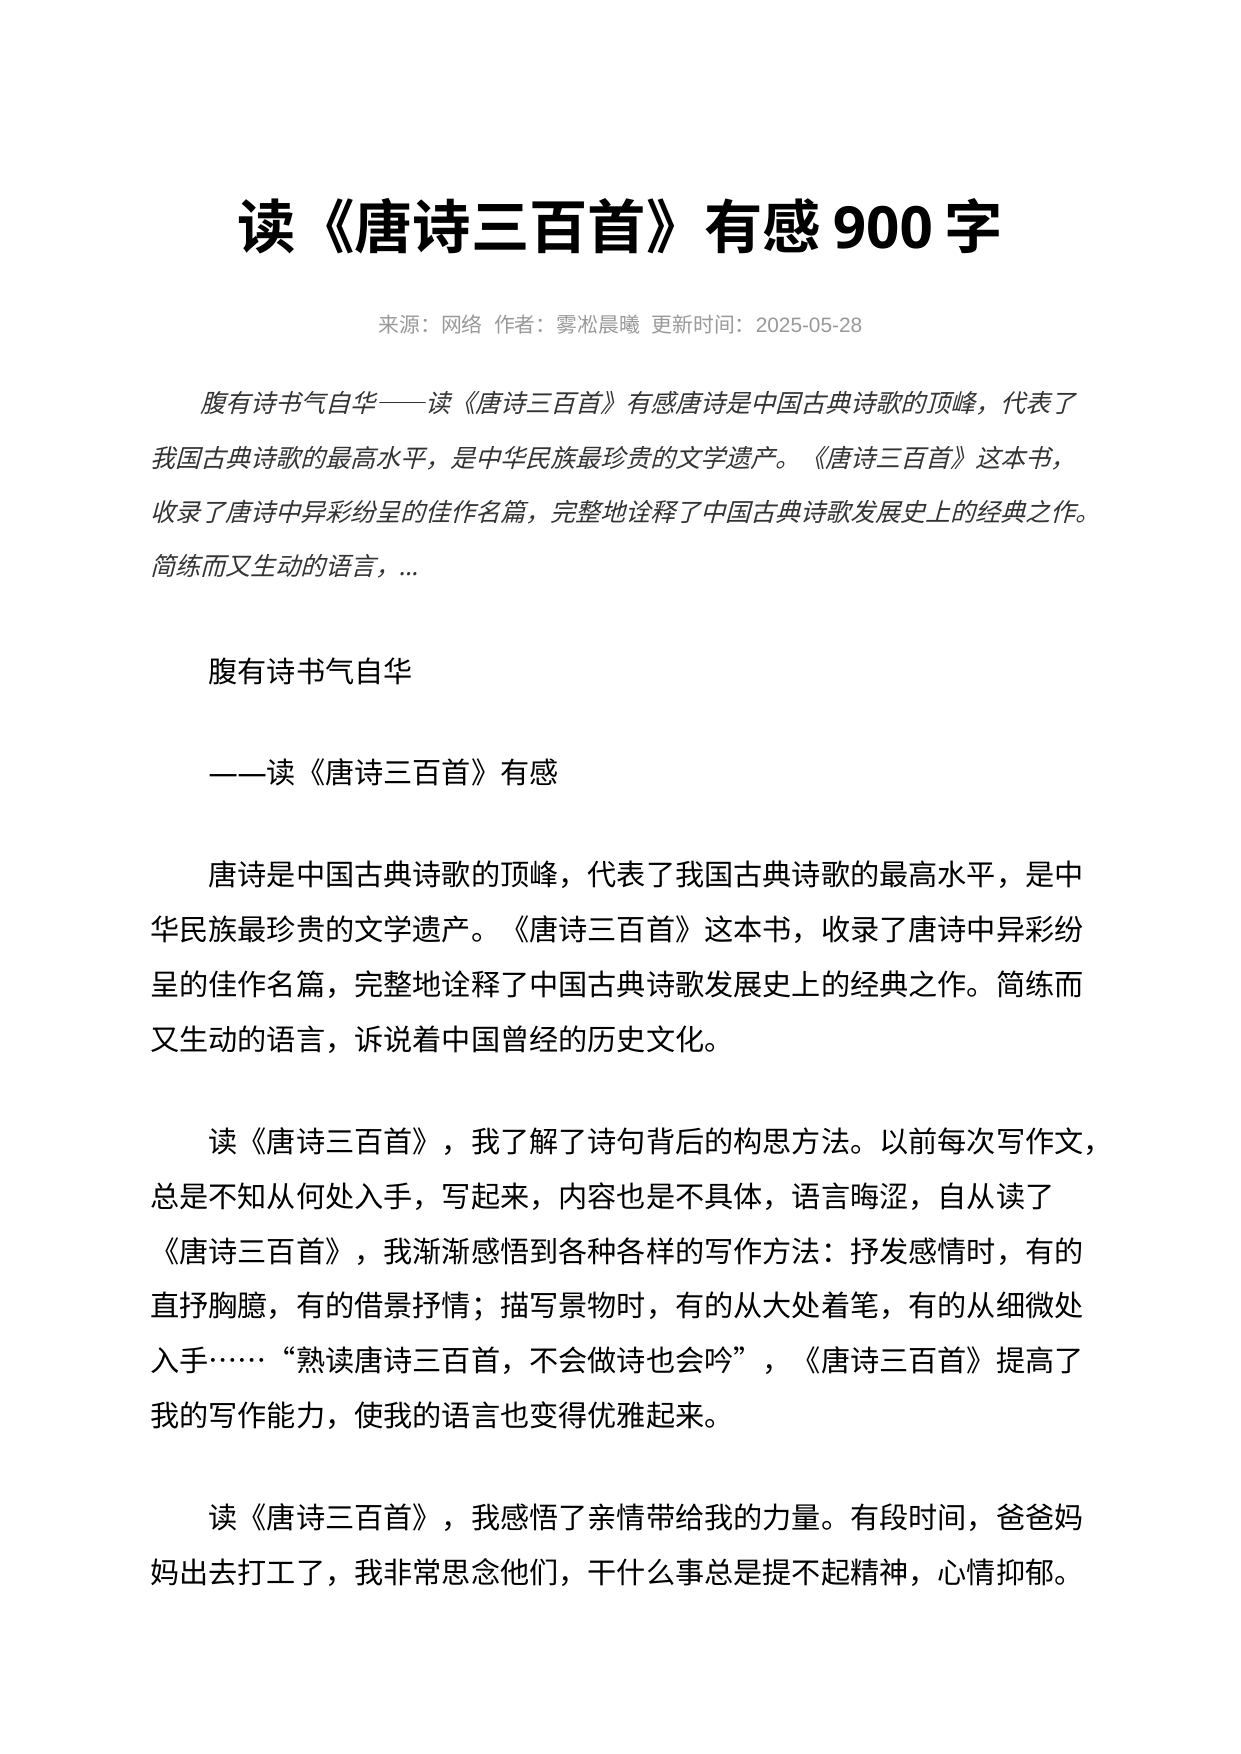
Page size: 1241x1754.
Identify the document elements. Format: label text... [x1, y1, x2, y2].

text 读《唐诗三百首》，我了解了诗句背后的构思方法。以前每次写作文，总是不知从何处入手，写起来，内容也是不具体，语言晦涩，自从读了《唐诗三百首》，我渐渐感悟到各种各样的写作方法：抒发感情时，有的直抒胸臆，有的借景抒情；描写景物时，有的从大处着笔，有的从细微处入手……“熟读唐诗三百首，不会做诗也会吟”，《唐诗三百首》提高了我的写作能力，使我的语言也变得优雅起来。 [150, 1118, 1090, 1435]
text 唐诗是中国古典诗歌的顶峰，代表了我国古典诗歌的最高水平，是中华民族最珍贵的文学遗产。《唐诗三百首》这本书，收录了唐诗中异彩纷呈的佳作名篇，完整地诠释了中国古典诗歌发展史上的经典之作。简练而又生动的语言，诉说着中国曾经的历史文化。 [150, 852, 1090, 1059]
text 腹有诗书气自华 [150, 648, 1090, 690]
text 来源：网络 作者：雾凇晨曦 更新时间：2025-05-28 [150, 313, 1090, 337]
text 腹有诗书气自华——读《唐诗三百首》有感唐诗是中国古典诗歌的顶峰，代表了我国古典诗歌的最高水平，是中华民族最珍贵的文学遗产。《唐诗三百首》这本书，收录了唐诗中异彩纷呈的佳作名篇，完整地诠释了中国古典诗歌发展史上的经典之作。简练而又生动的语言，... [150, 384, 1090, 583]
text ——读《唐诗三百首》有感 [150, 750, 1090, 792]
subtitle 读《唐诗三百首》有感900字 [150, 181, 1090, 266]
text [150, 1494, 1090, 1592]
